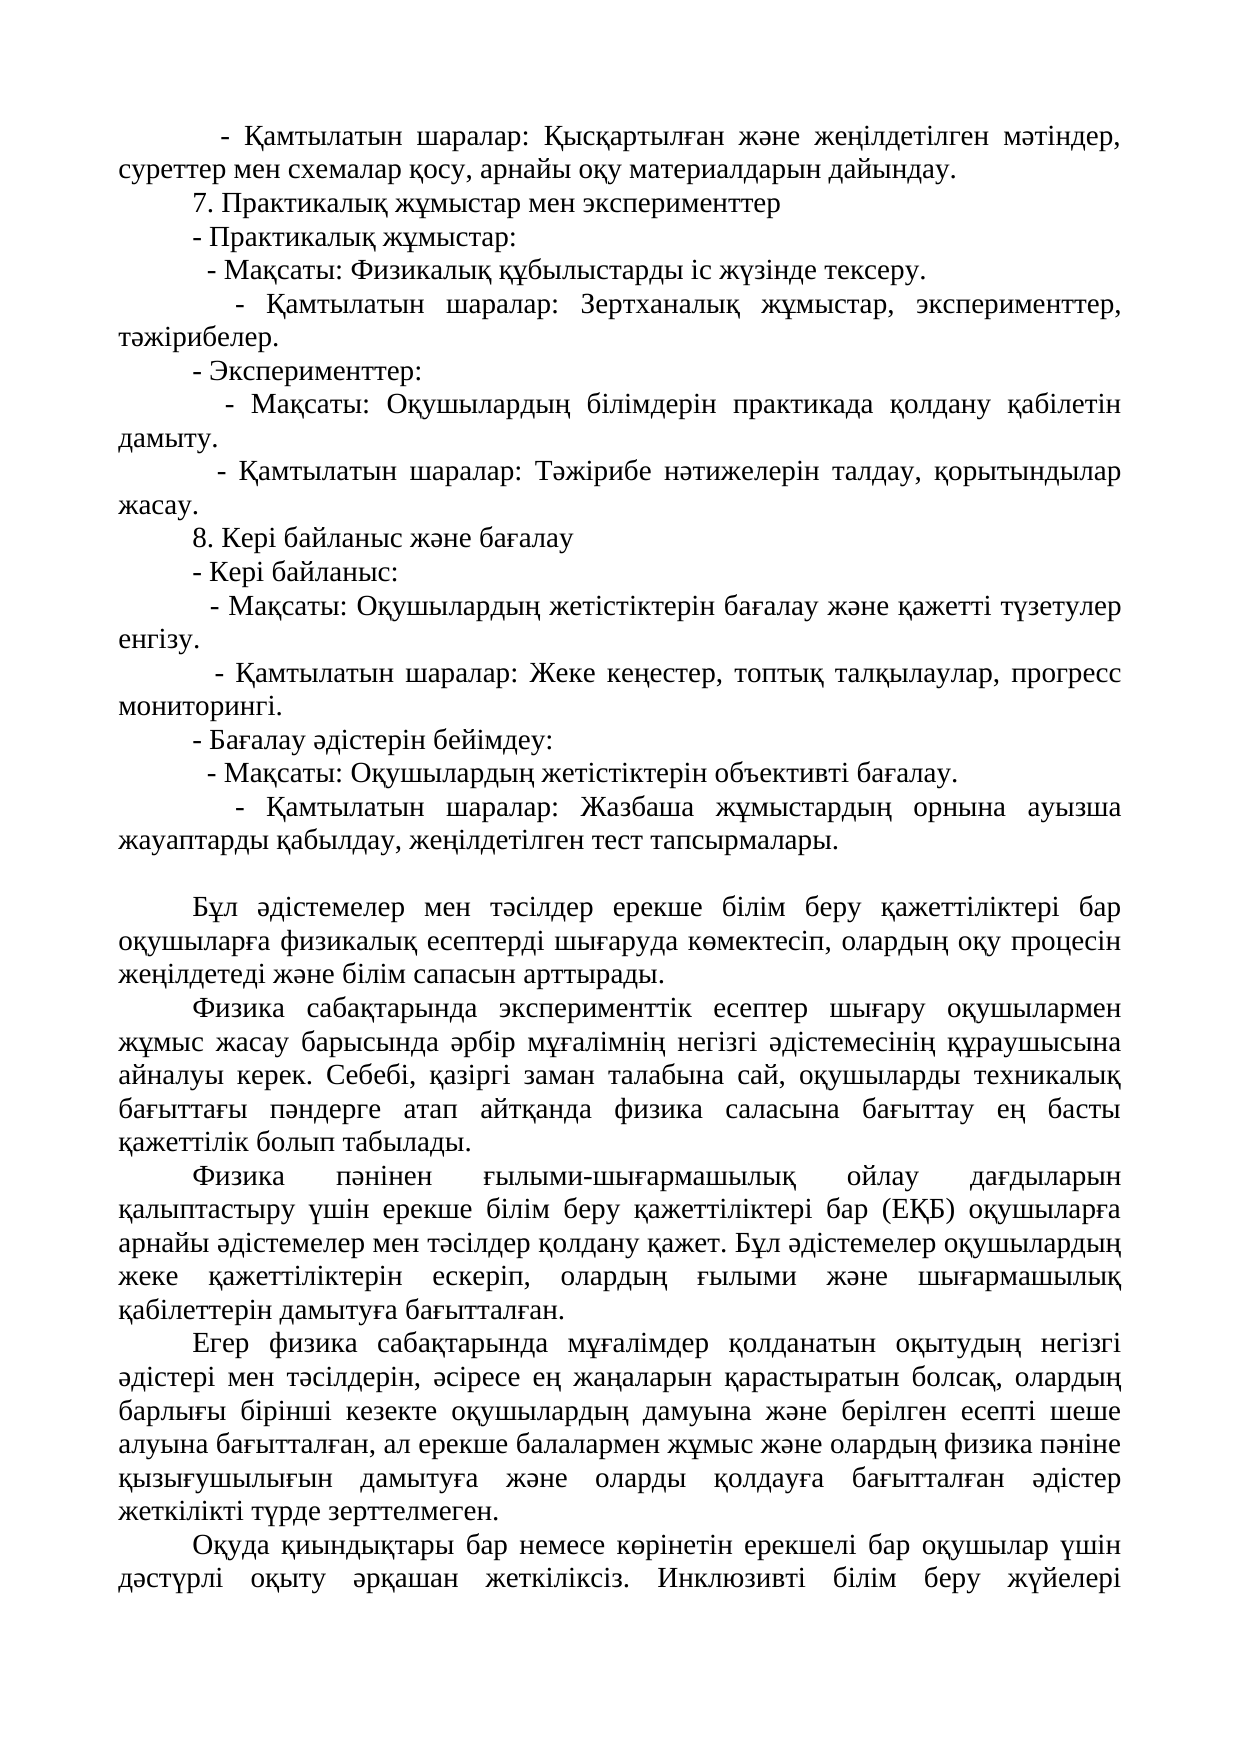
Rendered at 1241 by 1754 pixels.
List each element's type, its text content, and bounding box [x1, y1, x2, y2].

text Бұл әдістемелер мен тәсілдер ерекше білім беру қажеттіліктері бар оқушыларға физикалық есептерді шығаруда көмектесіп, олардың оқу процесін жеңілдетеді және білім сапасын арттырады. [118, 889, 1122, 990]
text 7. Практикалық жұмыстар мен эксперименттер [118, 185, 1122, 219]
text - Кері байланыс: [118, 554, 1122, 588]
text - Қамтылатын шаралар: Тәжірибе нәтижелерін талдау, қорытындылар жасау. [118, 453, 1122, 521]
text - Мақсаты: Оқушылардың жетістіктерін бағалау және қажетті түзетулер енгізу. [118, 588, 1122, 655]
text - Практикалық жұмыстар: [118, 219, 1122, 252]
text Егер физика сабақтарында мұғалімдер қолданатын оқытудың негізгі әдістері мен тәсілдерін, әсіресе ең жаңаларын қарастыратын болсақ, олардың барлығы бірінші кезекте оқушылардың дамуына және берілген есепті шеше алуына бағытталған, ал ерекше балалармен жұмыс және олардың физика пәніне қызығушылығын дамытуға және оларды қолдауға бағытталған әдістер жеткілікті түрде зерттелмеген. [118, 1326, 1122, 1527]
text - Қамтылатын шаралар: Қысқартылған және жеңілдетілген мәтіндер, суреттер мен схемалар қосу, арнайы оқу материалдарын дайындау. [118, 118, 1122, 185]
text - Қамтылатын шаралар: Жеке кеңестер, топтық талқылаулар, прогресс мониторингі. [118, 655, 1122, 722]
text - Мақсаты: Оқушылардың жетістіктерін объективті бағалау. [118, 755, 1122, 789]
text - Бағалау әдістерін бейімдеу: [118, 722, 1122, 755]
text Физика сабақтарында эксперименттік есептер шығару оқушылармен жұмыс жасау барысында әрбір мұғалімнің негізгі әдістемесінің құраушысына айналуы керек. Себебі, қазіргі заман талабына сай, оқушыларды техникалық бағыттағы пәндерге атап айтқанда физика саласына бағыттау ең басты қажеттілік болып табылады. [118, 990, 1122, 1158]
text - Эксперименттер: [118, 353, 1122, 386]
text - Мақсаты: Физикалық құбылыстарды іс жүзінде тексеру. [118, 252, 1122, 286]
text - Қамтылатын шаралар: Жазбаша жұмыстардың орнына ауызша жауаптарды қабылдау, жеңілдетілген тест тапсырмалары. [118, 789, 1122, 856]
text - Мақсаты: Оқушылардың білімдерін практикада қолдану қабілетін дамыту. [118, 386, 1122, 453]
text 8. Кері байланыс және бағалау [118, 521, 1122, 554]
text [118, 1527, 1122, 1594]
text Физика пәнінен ғылыми-шығармашылық ойлау дағдыларын қалыптастыру үшін ерекше білім беру қажеттіліктері бар (ЕҚБ) оқушыларға арнайы әдістемелер мен тәсілдер қолдану қажет. Бұл әдістемелер оқушылардың жеке қажеттіліктерін ескеріп, олардың ғылыми және шығармашылық қабілеттерін дамытуға бағытталған. [118, 1158, 1122, 1326]
text - Қамтылатын шаралар: Зертханалық жұмыстар, эксперименттер, тәжірибелер. [118, 286, 1122, 353]
